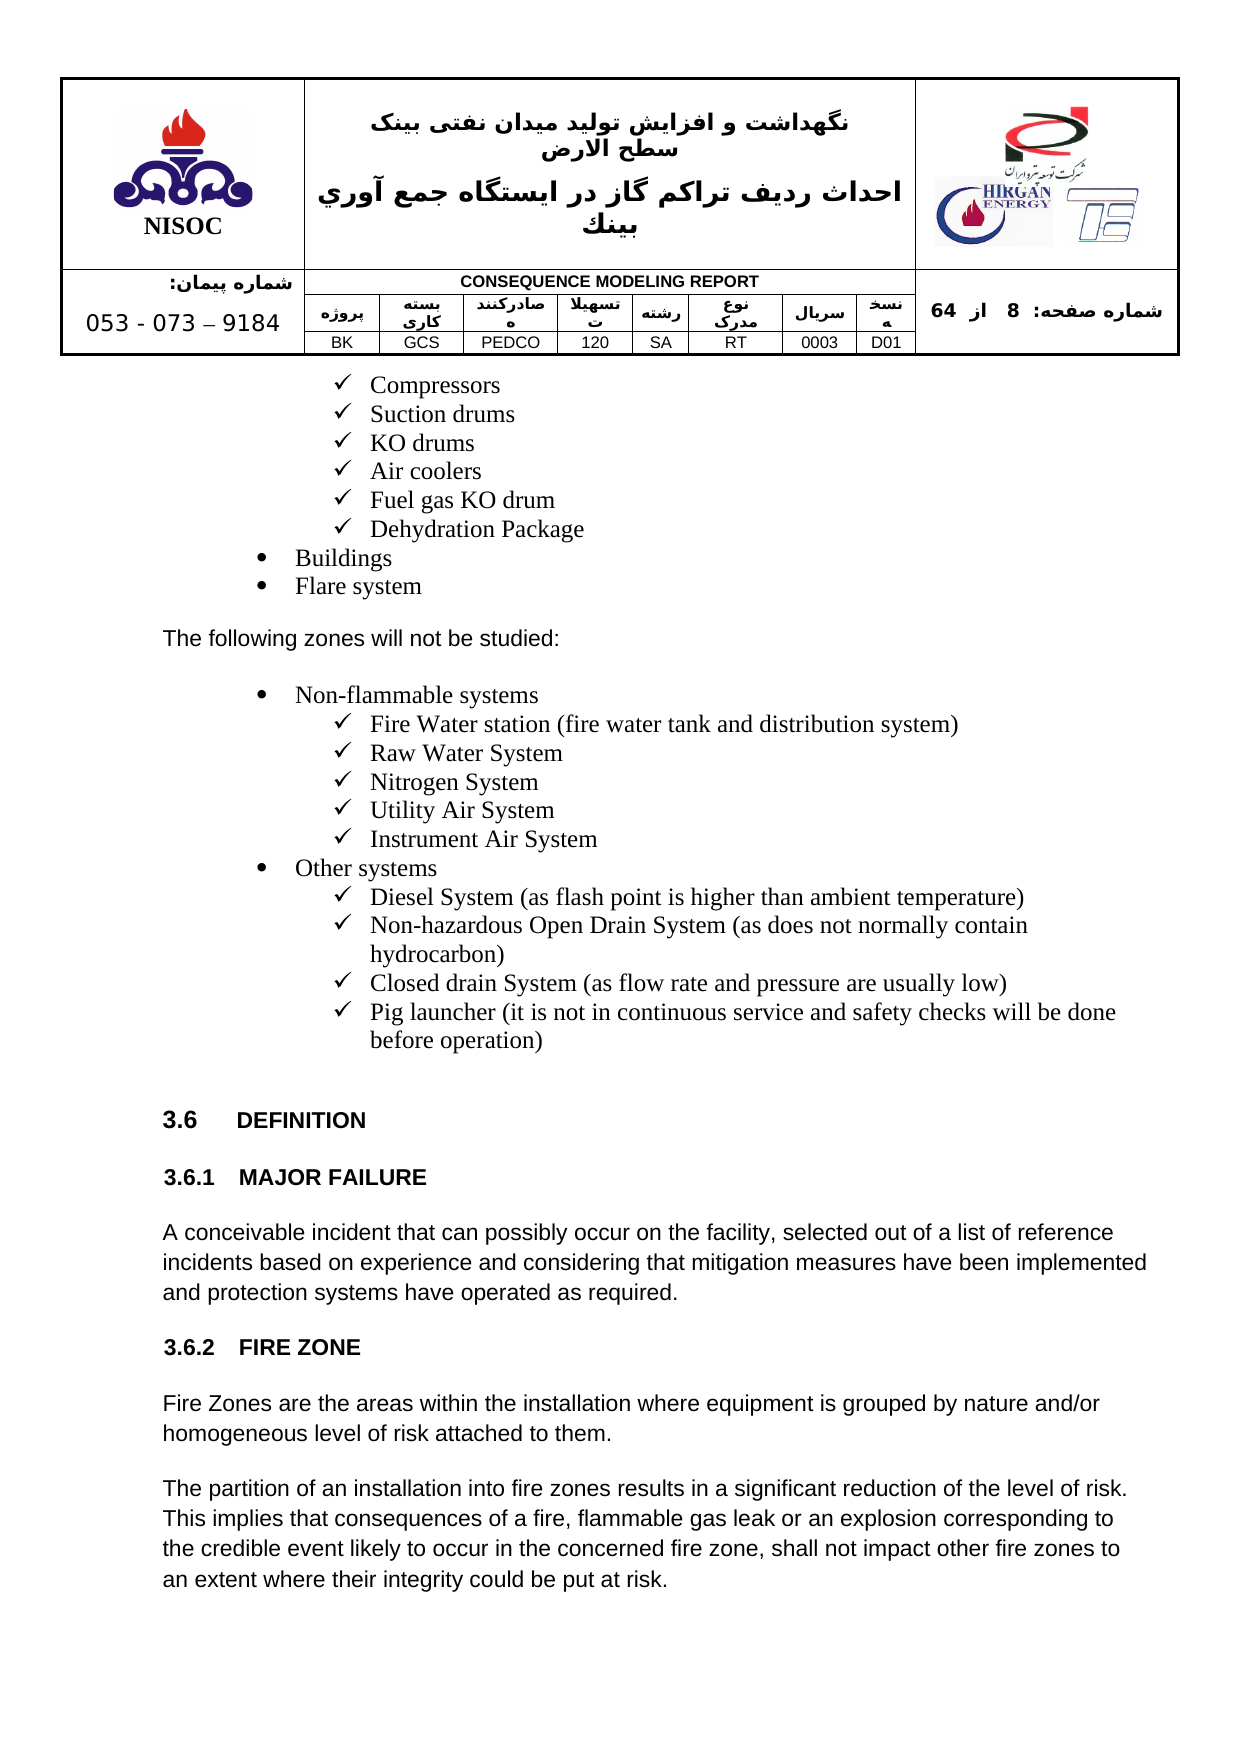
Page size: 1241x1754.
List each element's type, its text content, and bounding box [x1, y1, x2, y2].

list Closed drain System (as flow rate and pressure are usually low) [332, 968, 1152, 997]
list Air coolers [332, 456, 1152, 485]
text A conceivable incident that can possibly occur on the facility, selected out of a list of reference incidents based on experience and considering that mitigation measures have been implemented and protection systems have operated as required. [162, 1219, 1152, 1306]
subtitle MAJOR FAILURE [164, 1163, 1152, 1190]
list Fuel gas KO drum [332, 485, 1152, 514]
list Fire Water station (fire water tank and distribution system) [332, 709, 1152, 738]
list Buildings [257, 543, 1152, 571]
subtitle DEFINITION [162, 1106, 1152, 1134]
list Non-hazardous Open Drain System (as does not normally contain hydrocarbon) [332, 910, 1152, 968]
list Raw Water System [332, 738, 1152, 767]
list Non-flammable systems [257, 680, 1152, 709]
list Nitrogen System [332, 767, 1152, 795]
list Utility Air System [332, 795, 1152, 824]
list Dehydration Package [332, 514, 1152, 543]
list Pig launcher (it is not in continuous service and safety checks will be done before operation) [332, 997, 1152, 1054]
list Instrument Air System [332, 824, 1152, 853]
list Flare system [257, 571, 1152, 600]
list Diesel System (as flash point is higher than ambient temperature) [332, 882, 1152, 910]
list Other systems [257, 853, 1152, 882]
subtitle FIRE ZONE [164, 1334, 1152, 1361]
picture [113, 109, 253, 211]
list Compressors [332, 370, 1152, 399]
list Suction drums [332, 399, 1152, 428]
text The following zones will not be studied: [162, 625, 1152, 652]
text Fire Zones are the areas within the installation where equipment is grouped by nature and/or homogeneous level of risk attached to them. [162, 1389, 1152, 1446]
list KO drums [332, 428, 1152, 456]
text The partition of an installation into fire zones results in a significant reduction of the level of risk. This implies that consequences of a fire, flammable gas leak or an explosion corresponding to the credible event likely to occur in the concerned fire zone, shall not impact other fire zones to an extent where their integrity could be put at risk. [162, 1475, 1152, 1592]
picture [934, 106, 1089, 247]
